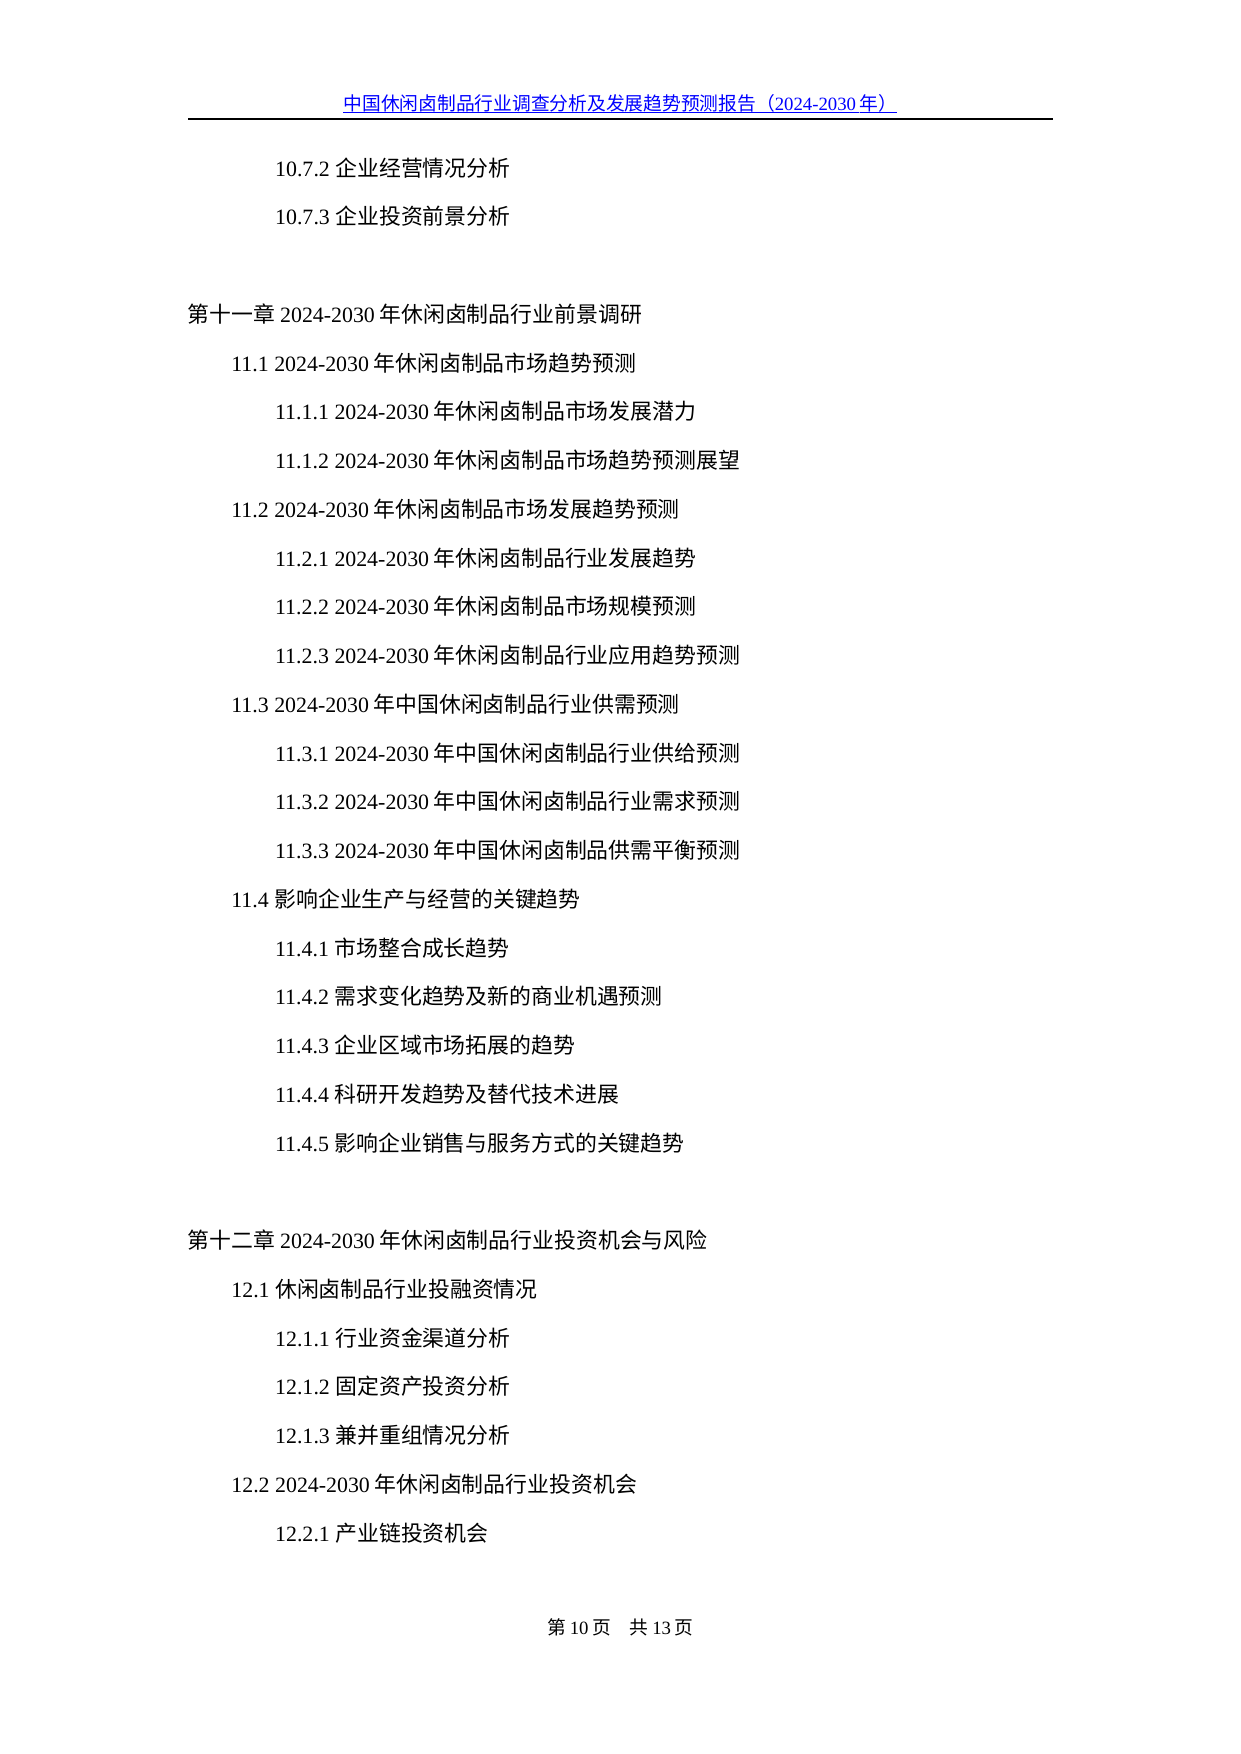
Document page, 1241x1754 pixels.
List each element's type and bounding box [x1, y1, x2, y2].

text [187, 150, 1053, 1548]
